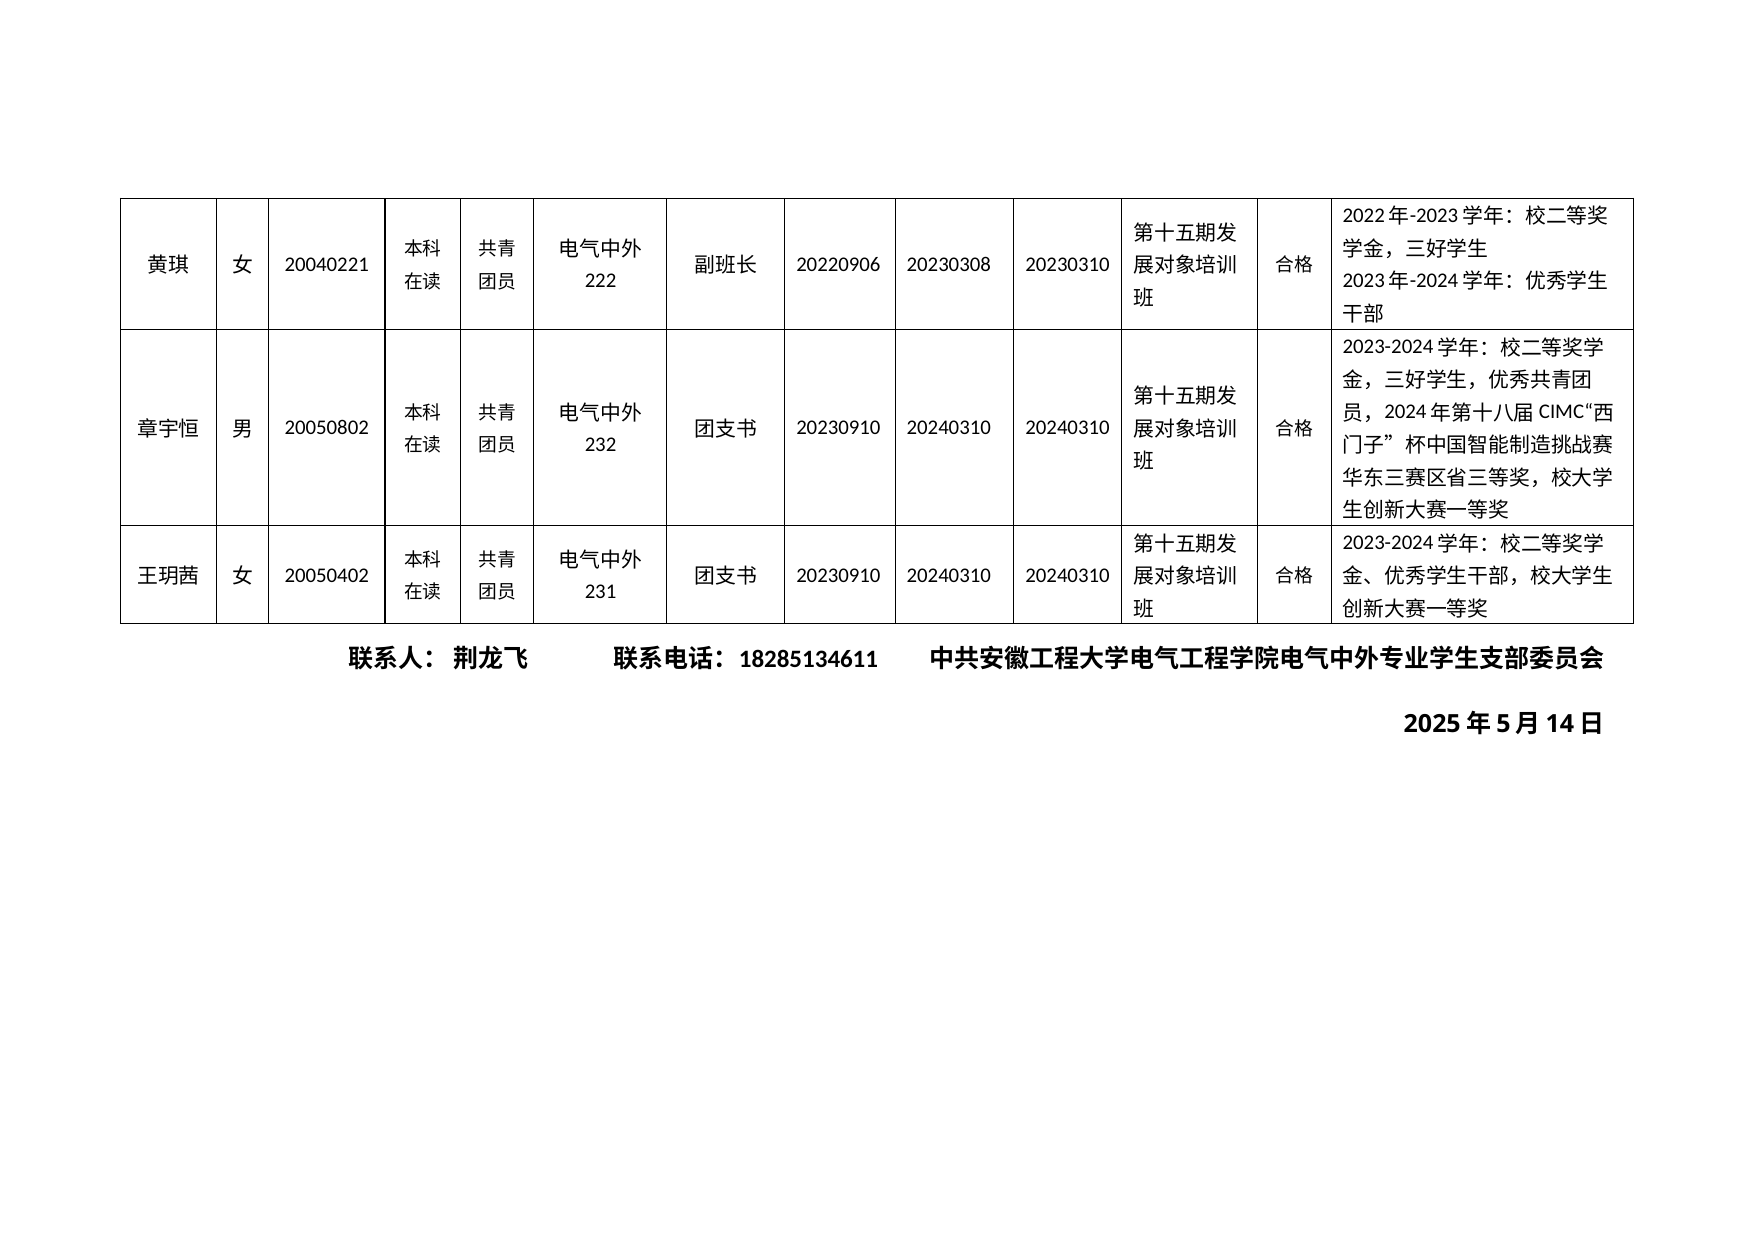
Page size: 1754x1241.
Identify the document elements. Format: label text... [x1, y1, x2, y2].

table_cell 20230910 [785, 330, 895, 525]
table_cell 20050802 [269, 330, 384, 525]
table_cell 团支书 [667, 526, 784, 623]
table_cell 女 [217, 199, 268, 329]
table_cell 合格 [1258, 199, 1331, 329]
table_cell 电气中外222 [534, 199, 666, 329]
table_cell 20040221 [269, 199, 384, 329]
table_cell 女 [217, 526, 268, 623]
table_cell 王玥茜 [121, 526, 216, 623]
table_cell 20240310 [1014, 526, 1121, 623]
table_cell 男 [217, 330, 268, 525]
table_cell 20230910 [785, 526, 895, 623]
table_cell 本科在读 [386, 526, 460, 623]
table_cell 2023-2024学年：校二等奖学金，三好学生，优秀共青团员，2024年第十八届CIMC“西门子”杯中国智能制造挑战赛华东三赛区省三等奖，校大学生创新大赛一等奖 [1332, 330, 1633, 525]
table_cell 20050402 [269, 526, 384, 623]
table_cell 团支书 [667, 330, 784, 525]
table_cell 电气中外232 [534, 330, 666, 525]
table_cell 章宇恒 [121, 330, 216, 525]
table_cell 共青团员 [461, 526, 533, 623]
text 联系人： 荆龙飞 联系电话：18285134611 中共安徽工程大学电气工程学院电气中外专业学生支部委员会 [150, 624, 1604, 689]
table_cell 电气中外231 [534, 526, 666, 623]
table_cell 共青团员 [461, 199, 533, 329]
table_cell 本科在读 [386, 330, 460, 525]
table_cell 副班长 [667, 199, 784, 329]
table_cell 本科在读 [386, 199, 460, 329]
table_cell 第十五期发展对象培训班 [1122, 330, 1257, 525]
table_cell 黄琪 [121, 199, 216, 329]
table_cell 2022年-2023学年：校二等奖学金，三好学生 2023年-2024学年：优秀学生干部 [1332, 199, 1633, 329]
table_cell 合格 [1258, 526, 1331, 623]
table_cell 第十五期发展对象培训班 [1122, 526, 1257, 623]
table_cell 20240310 [896, 330, 1013, 525]
text 2025年5月14日 [150, 689, 1604, 754]
table_cell 20240310 [1014, 330, 1121, 525]
table_cell 共青团员 [461, 330, 533, 525]
table_cell 合格 [1258, 330, 1331, 525]
table_cell 20230308 [896, 199, 1013, 329]
table_cell 2023-2024学年：校二等奖学金、优秀学生干部，校大学生创新大赛一等奖 [1332, 526, 1633, 623]
table_cell 20220906 [785, 199, 895, 329]
table_cell 20230310 [1014, 199, 1121, 329]
table_cell 20240310 [896, 526, 1013, 623]
table_cell 第十五期发展对象培训班 [1122, 199, 1257, 329]
